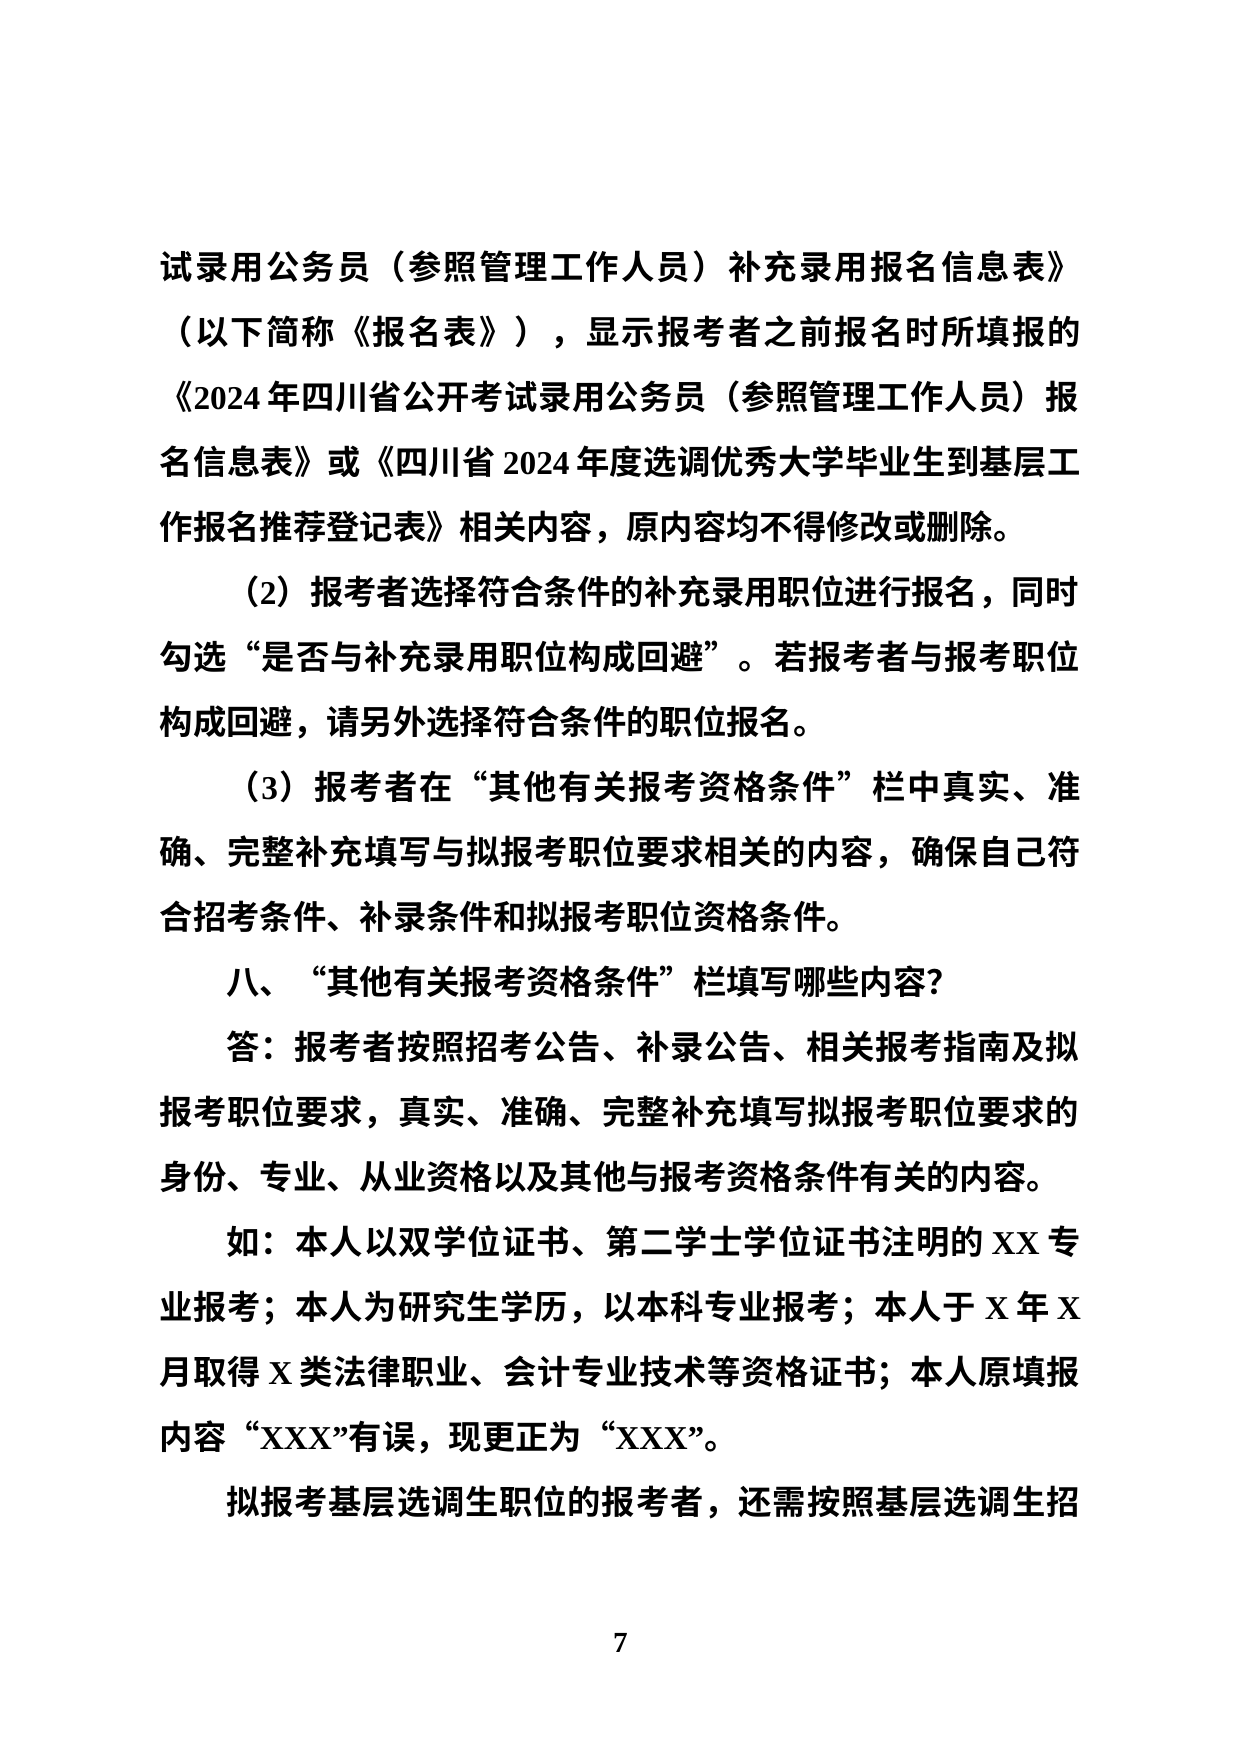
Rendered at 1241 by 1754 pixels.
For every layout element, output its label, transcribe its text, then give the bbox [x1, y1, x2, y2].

text （3）报考者在“其他有关报考资格条件”栏中真实、准确、完整补充填写与拟报考职位要求相关的内容，确保自己符合招考条件、补录条件和拟报考职位资格条件。 [159, 753, 1081, 948]
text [159, 233, 1081, 558]
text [159, 1468, 1081, 1533]
text （2）报考者选择符合条件的补充录用职位进行报名，同时勾选“是否与补充录用职位构成回避”。若报考者与报考职位构成回避，请另外选择符合条件的职位报名。 [159, 558, 1081, 753]
text 如：本人以双学位证书、第二学士学位证书注明的XX专业报考；本人为研究生学历，以本科专业报考；本人于X年X月取得X类法律职业、会计专业技术等资格证书；本人原填报内容“XXX”有误，现更正为“XXX”。 [159, 1208, 1081, 1468]
text 八、“其他有关报考资格条件”栏填写哪些内容？ [159, 948, 1081, 1013]
text 答：报考者按照招考公告、补录公告、相关报考指南及拟报考职位要求，真实、准确、完整补充填写拟报考职位要求的身份、专业、从业资格以及其他与报考资格条件有关的内容。 [159, 1013, 1081, 1208]
